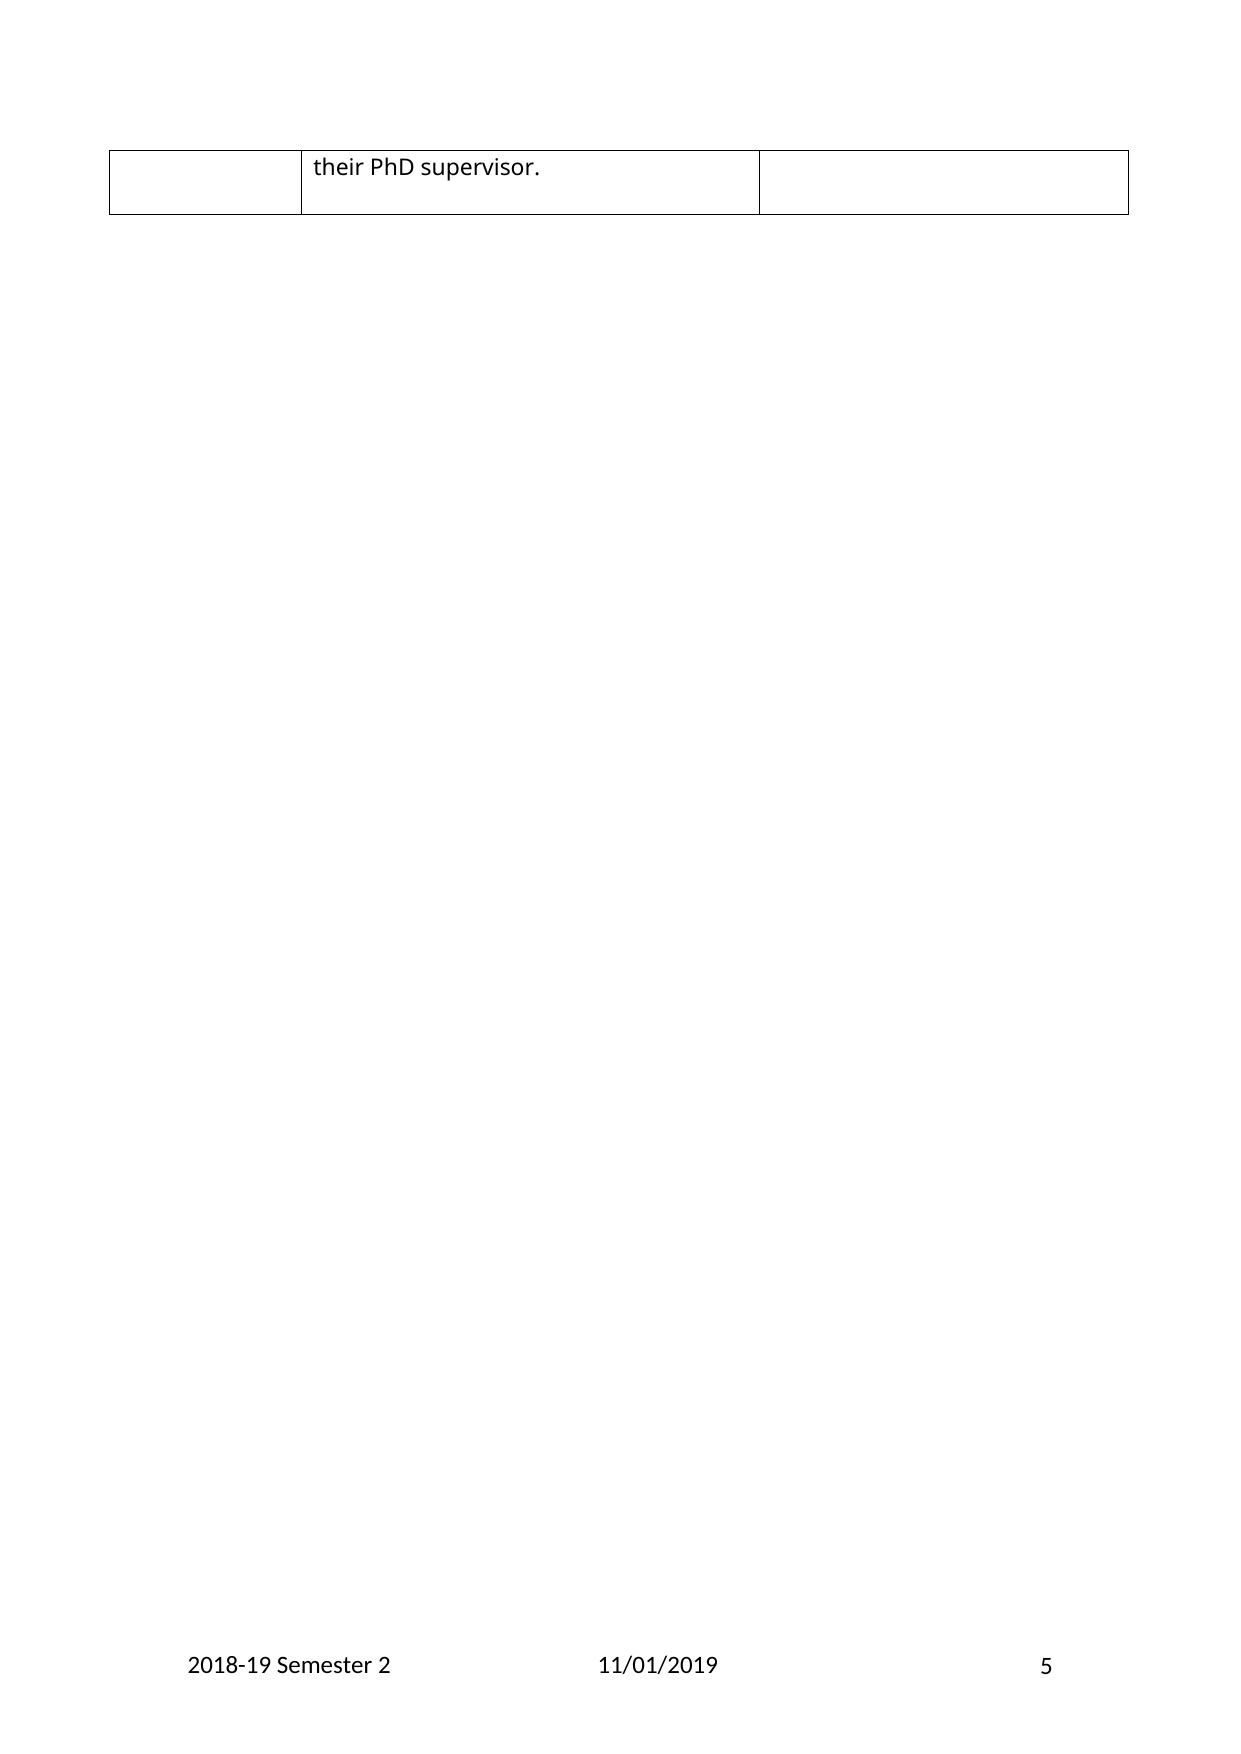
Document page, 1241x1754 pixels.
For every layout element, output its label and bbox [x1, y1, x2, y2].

table_cell [760, 151, 1128, 213]
table_cell [302, 151, 759, 213]
table_cell [110, 151, 301, 213]
